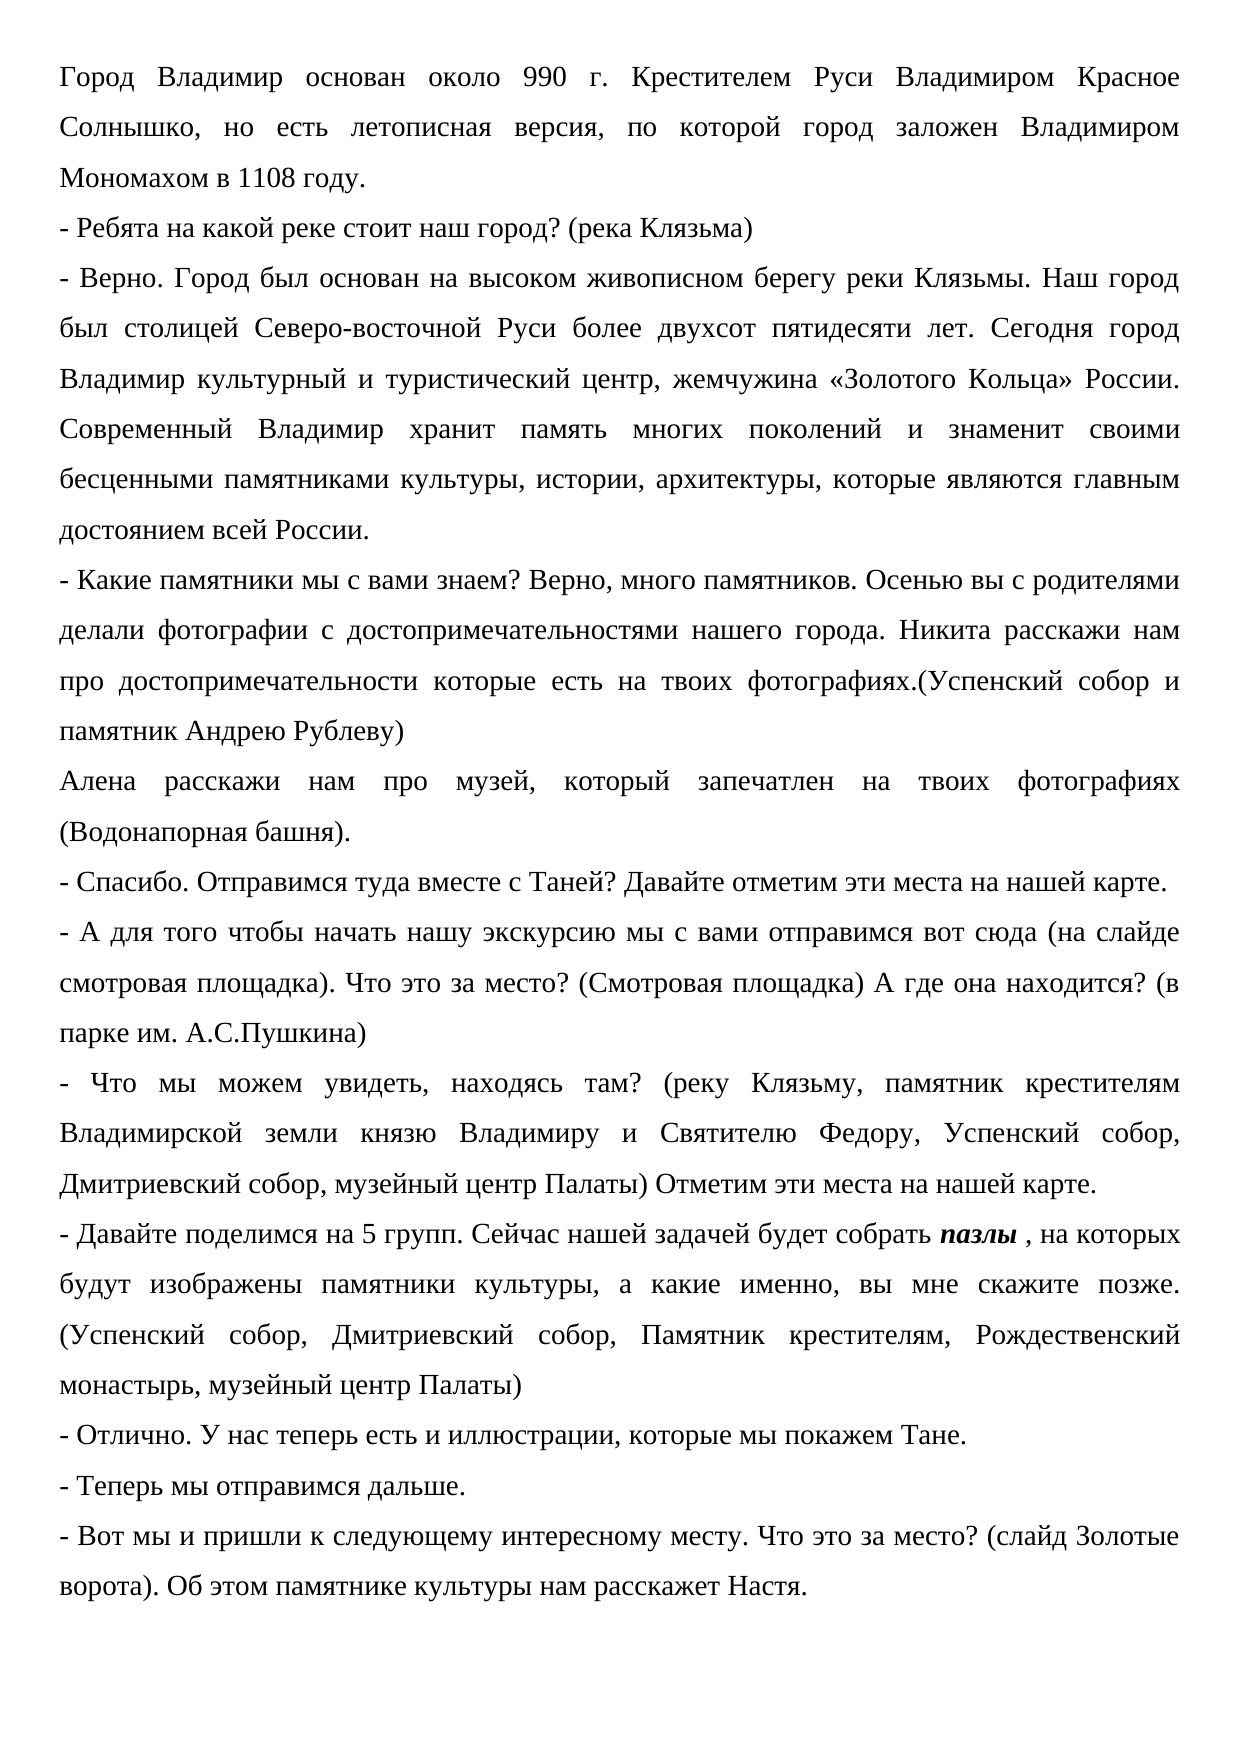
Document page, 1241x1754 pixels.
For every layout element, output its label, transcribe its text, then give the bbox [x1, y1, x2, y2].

text - Верно. Город был основан на высоком живописном берегу реки Клязьмы. Наш город был столицей Северо-восточной Руси более двухсот пятидесяти лет. Сегодня город Владимир культурный и туристический центр, жемчужина «Золотого Кольца» России. Современный Владимир хранит память многих поколений и знаменит своими бесценными памятниками культуры, истории, архитектуры, которые являются главным достоянием всей России. [59, 260, 1181, 545]
text - Ребята на какой реке стоит наш город? (река Клязьма) [59, 210, 1181, 243]
text - Теперь мы отправимся дальше. [59, 1468, 1181, 1501]
text - Давайте поделимся на 5 групп. Сейчас нашей задачей будет собрать пазлы , на которых будут изображены памятники культуры, а какие именно, вы мне скажите позже. (Успенский собор, Дмитриевский собор, Памятник крестителям, Рождественский монастырь, музейный центр Палаты) [59, 1216, 1181, 1401]
text Алена расскажи нам про музей, который запечатлен на твоих фотографиях (Водонапорная башня). [59, 763, 1181, 847]
text - Отлично. У нас теперь есть и иллюстрации, которые мы покажем Тане. [59, 1417, 1181, 1451]
text - А для того чтобы начать нашу экскурсию мы с вами отправимся вот сюда (на слайде смотровая площадка). Что это за место? (Смотровая площадка) А где она находится? (в парке им. А.С.Пушкина) [59, 914, 1181, 1048]
text - Спасибо. Отправимся туда вместе с Таней? Давайте отметим эти места на нашей карте. [59, 864, 1181, 898]
text Город Владимир основан около 990 г. Крестителем Руси Владимиром Красное Солнышко, но есть летописная версия, по которой город заложен Владимиром Мономахом в 1108 году. [59, 59, 1181, 193]
text - Какие памятники мы с вами знаем? Верно, много памятников. Осенью вы с родителями делали фотографии с достопримечательностями нашего города. Никита расскажи нам про достопримечательности которые есть на твоих фотографиях.(Успенский собор и памятник Андрею Рублеву) [59, 562, 1181, 747]
text - Что мы можем увидеть, находясь там? (реку Клязьму, памятник крестителям Владимирской земли князю Владимиру и Святителю Федору, Успенский собор, Дмитриевский собор, музейный центр Палаты) Отметим эти места на нашей карте. [59, 1065, 1181, 1199]
text - Вот мы и пришли к следующему интересному месту. Что это за место? (слайд Золотые ворота). Об этом памятнике культуры нам расскажет Настя. [59, 1518, 1181, 1602]
